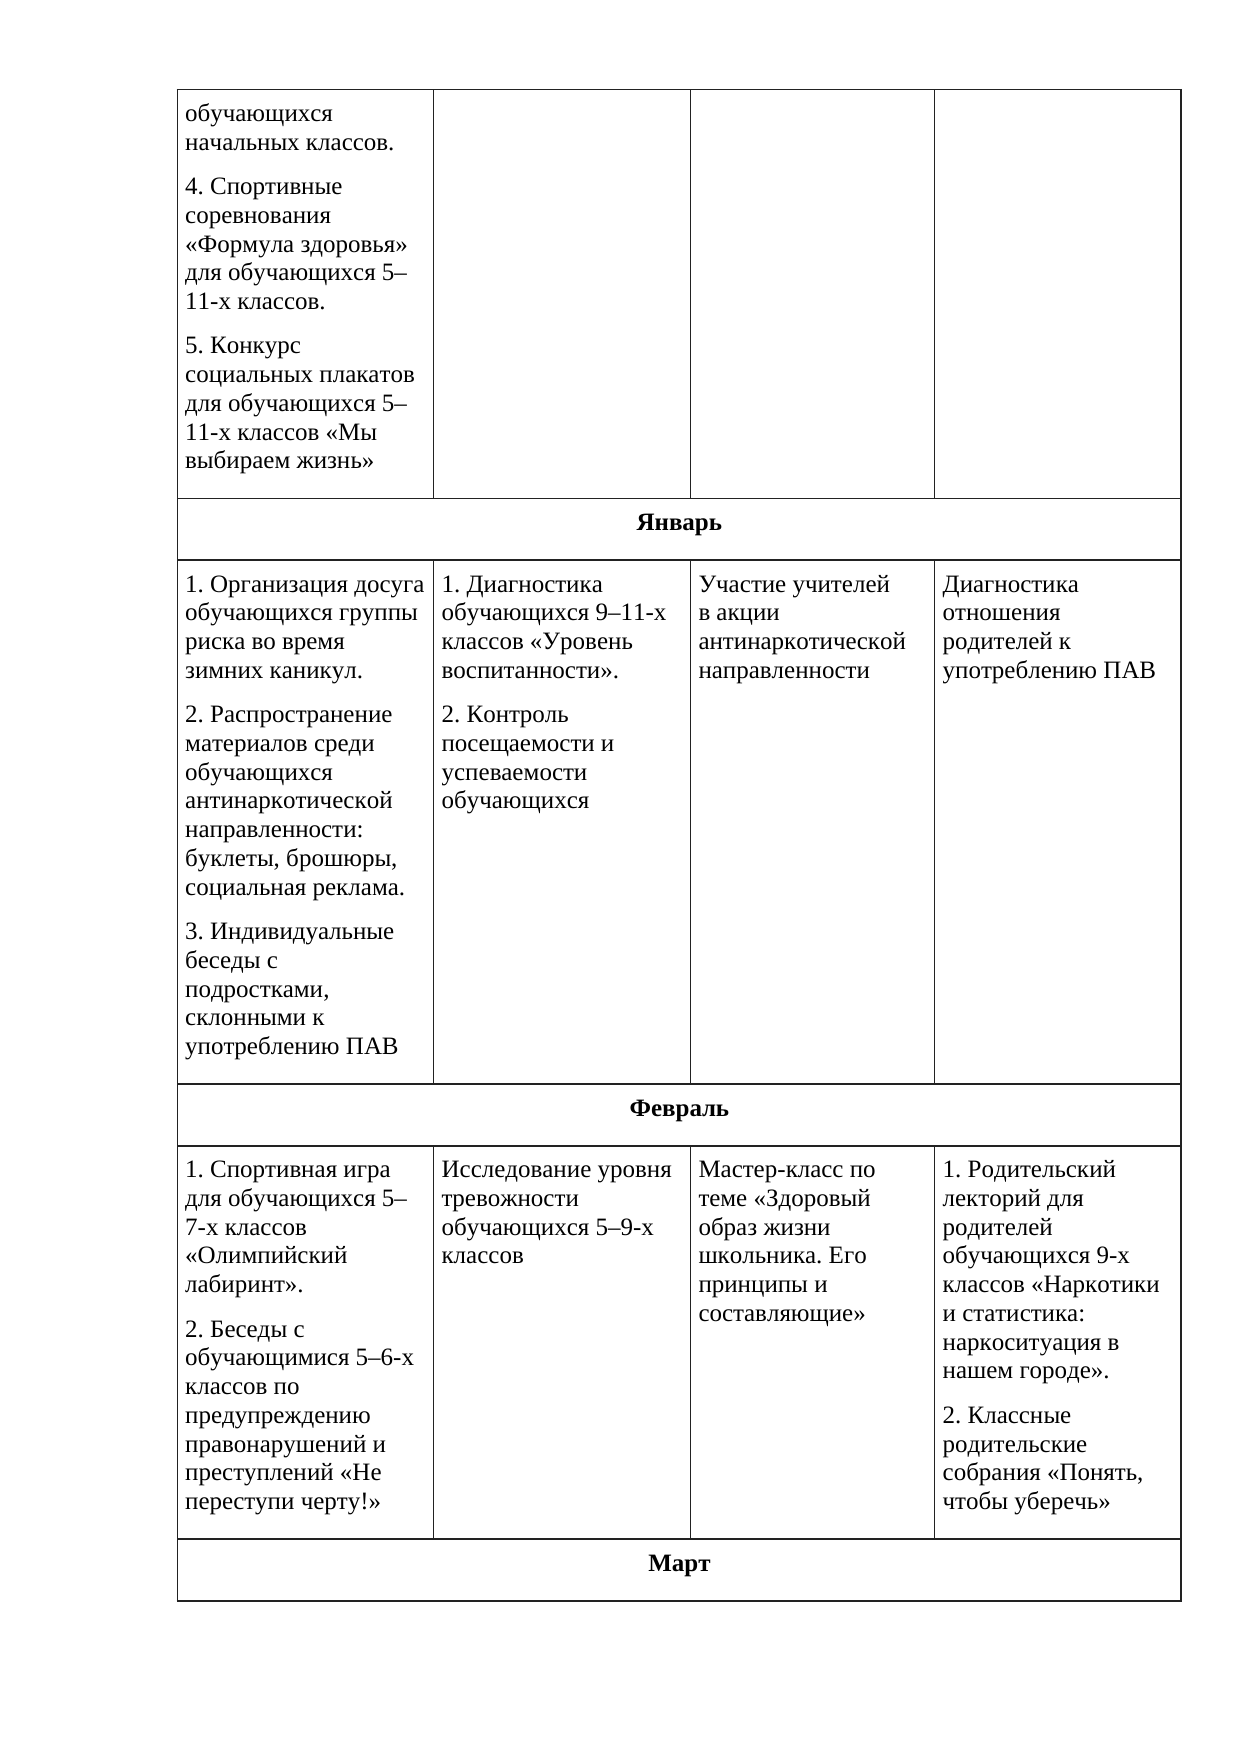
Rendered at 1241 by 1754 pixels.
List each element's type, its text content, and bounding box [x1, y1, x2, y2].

table_cell Исследование уровня тревожности обучающихся 5–9-х классов [434, 1147, 690, 1538]
table_cell Диагностика отношения родителей к употреблению ПАВ [935, 561, 1180, 1083]
table_cell Январь [178, 499, 1180, 559]
table_cell 1. Родительский лекторий для родителей обучающихся 9-х классов «Наркотики и статистика: наркоситуация в нашем городе». 2. Классные родительские собрания «Понять, чтобы уберечь» [935, 1147, 1180, 1538]
table_cell 1. Спортивная игра для обучающихся 5–7-х классов «Олимпийский лабиринт». 2. Беседы с обучающимися 5–6-х классов по предупреждению правонарушений и преступлений «Не переступи черту!» [178, 1147, 433, 1538]
table_cell 1. Диагностика обучающихся 9–11-х классов «Уровень воспитанности». 2. Контроль посещаемости и успеваемости обучающихся [434, 561, 690, 1083]
table_cell Февраль [178, 1085, 1180, 1145]
table_cell Участие учителей в акции антинаркотической направленности [691, 561, 934, 1083]
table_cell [935, 90, 1180, 498]
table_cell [434, 90, 690, 498]
table_cell Март [178, 1540, 1180, 1600]
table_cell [691, 90, 934, 498]
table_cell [178, 90, 433, 498]
table_cell Мастер-класс по теме «Здоровый образ жизни школьника. Его принципы и составляющие» [691, 1147, 934, 1538]
table_cell 1. Организация досуга обучающихся группы риска во время зимних каникул. 2. Распространение материалов среди обучающихся антинаркотической направленности: буклеты, брошюры, социальная реклама. 3. Индивидуальные беседы с подростками, склонными к употреблению ПАВ [178, 561, 433, 1083]
